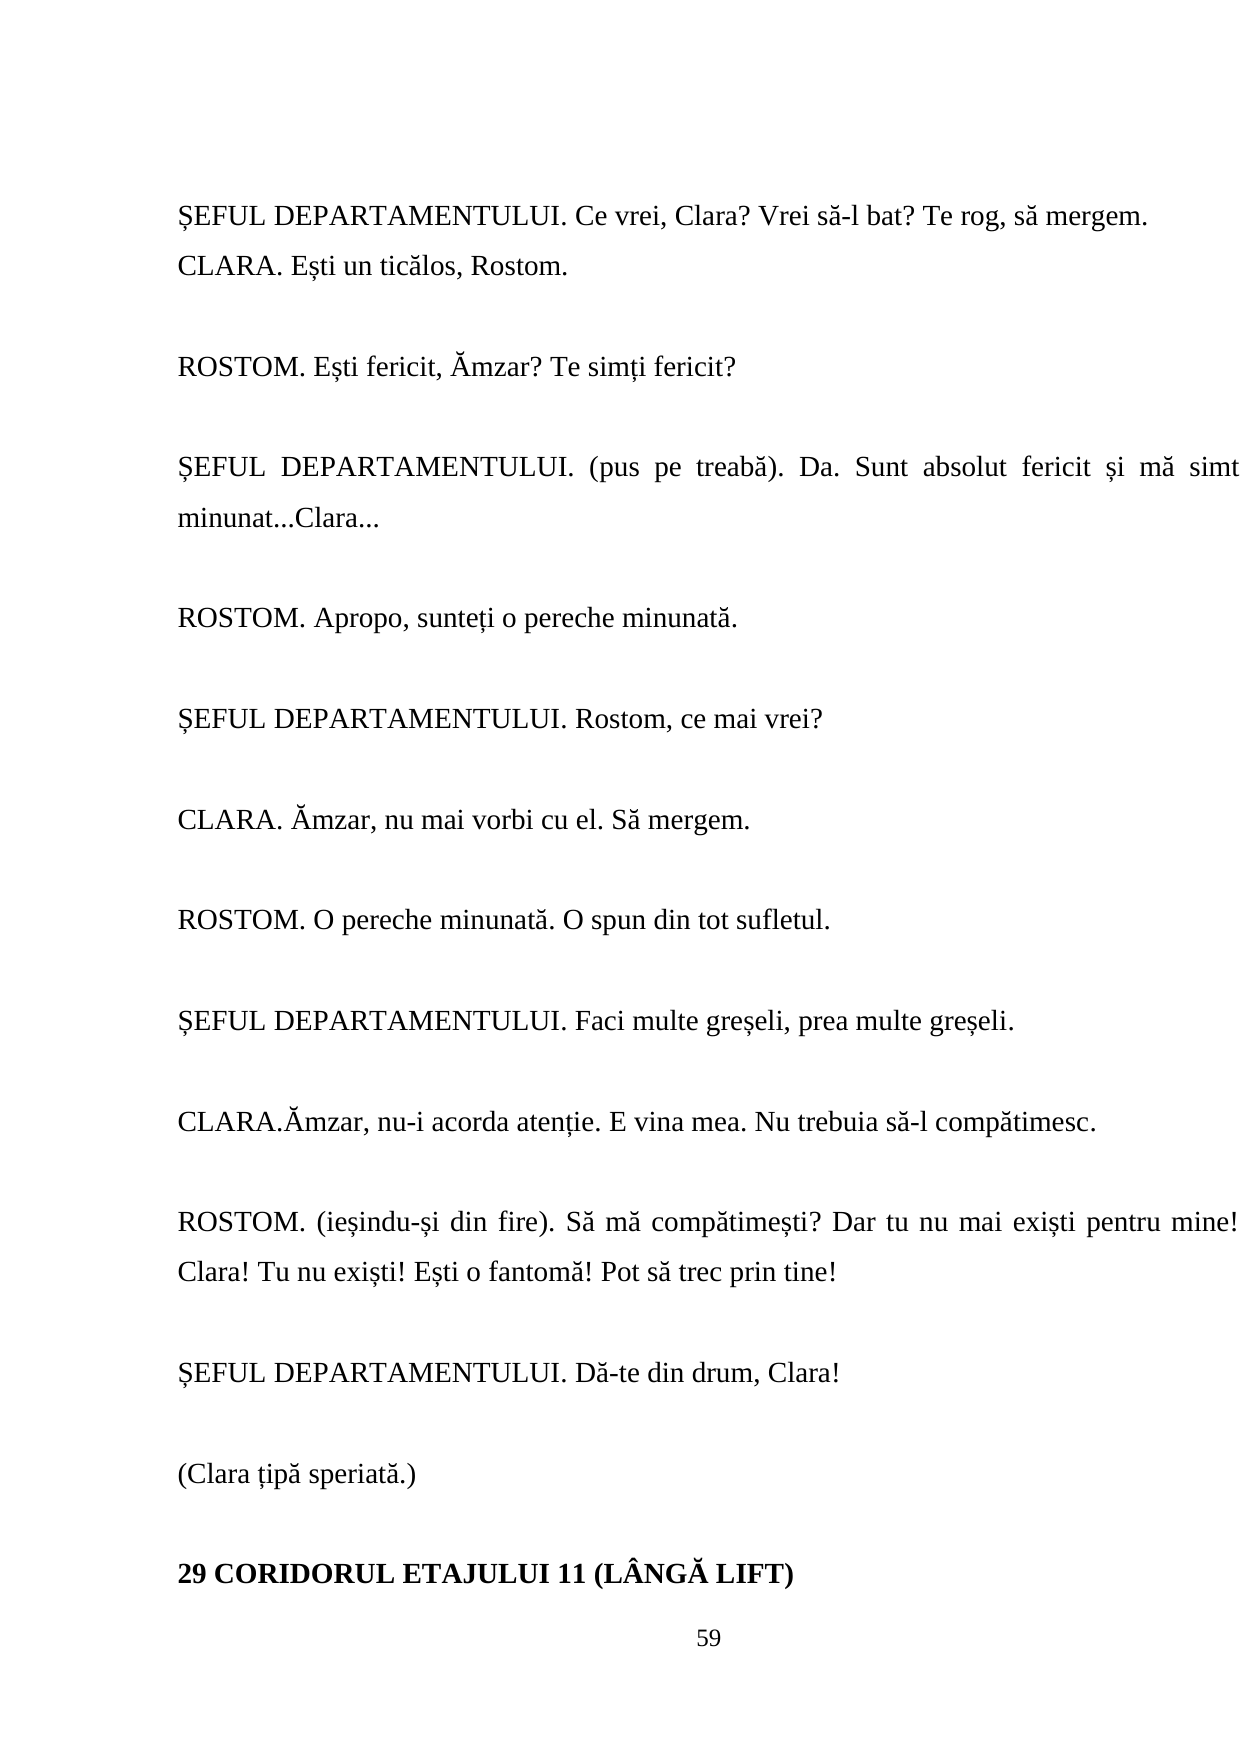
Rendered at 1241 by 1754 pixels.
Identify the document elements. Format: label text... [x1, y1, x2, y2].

text CLARA. Ești un ticălos, Rostom. [177, 248, 1240, 282]
text ȘEFUL DEPARTAMENTULUI. Faci multe greșeli, prea multe greșeli. [177, 1003, 1240, 1037]
text CLARA.Ămzar, nu-i acorda atenție. E vina mea. Nu trebuia să-l compătimesc. [177, 1104, 1240, 1137]
text ROSTOM. (ieșindu-și din fire). Să mă compătimești? Dar tu nu mai exiști pentru mine! Clara! Tu nu exiști! Ești o fantomă! Pot să trec prin tine! [177, 1204, 1240, 1288]
text ȘEFUL DEPARTAMENTULUI. Dă-te din drum, Clara! [177, 1355, 1240, 1389]
text 29 CORIDORUL ETAJULUI 11 (LÂNGĂ LIFT) [177, 1556, 1240, 1590]
text ȘEFUL DEPARTAMENTULUI. Rostom, ce mai vrei? [177, 701, 1240, 735]
text ȘEFUL DEPARTAMENTULUI. Ce vrei, Clara? Vrei să-l bat? Te rog, să mergem. [177, 198, 1240, 232]
text ROSTOM. Ești fericit, Ămzar? Te simți fericit? [177, 349, 1240, 382]
text ȘEFUL DEPARTAMENTULUI. (pus pe treabă). Da. Sunt absolut fericit și mă simt minunat...Clara... [177, 449, 1240, 533]
text (Clara țipă speriată.) [177, 1456, 1240, 1489]
text CLARA. Ămzar, nu mai vorbi cu el. Să mergem. [177, 802, 1240, 835]
text ROSTOM. Apropo, sunteți o pereche minunată. [177, 601, 1240, 634]
text ROSTOM. O pereche minunată. O spun din tot sufletul. [177, 902, 1240, 936]
